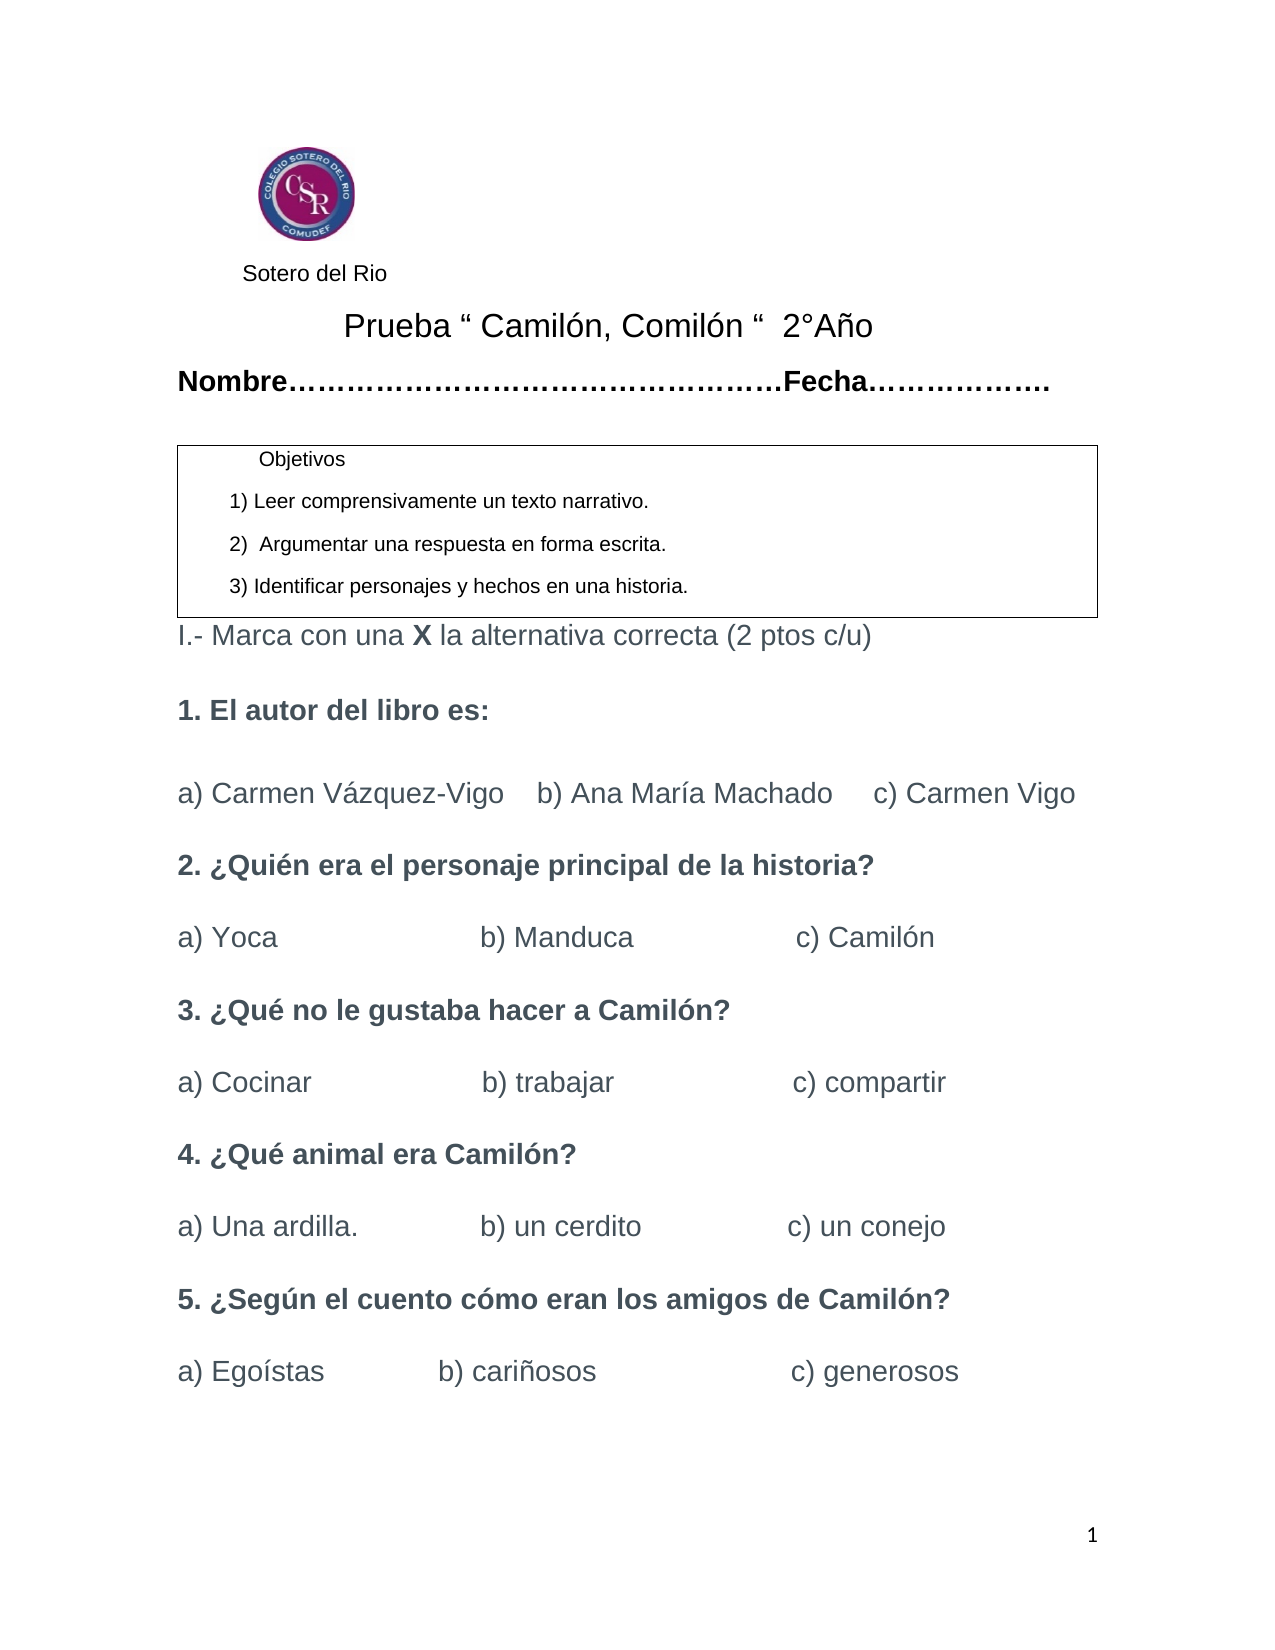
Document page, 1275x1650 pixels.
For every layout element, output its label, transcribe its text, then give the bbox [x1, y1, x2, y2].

text Prueba “ Camilón, Comilón “ 2°Año [177, 306, 1098, 344]
text I.- Marca con una X la alternativa correcta (2 ptos c/u) 1. El autor del libro es: [177, 618, 1098, 757]
text Sotero del Rio [177, 260, 1098, 286]
text a) Carmen Vázquez-Vigo b) Ana María Machado c) Carmen Vigo 2. ¿Quién era el personaje principal de la historia? a) Yoca b) Manduca c) Camilón 3. ¿Qué no le gustaba hacer a Camilón? a) Cocinar b) trabajar c) compartir 4. ¿Qué animal era Camilón? a) Una ardilla. b) un cerdito c) un conejo 5. ¿Según el cuento cómo eran los amigos de Camilón? a) Egoístas b) cariñosos c) generosos [177, 776, 1098, 1454]
table_header Objetivos 1) Leer comprensivamente un texto narrativo. 2) Argumentar una respuesta en forma escrita. 3) Identificar personajes y hechos en una historia. [178, 446, 1097, 617]
text Nombre……………………………………………Fecha………………. [177, 364, 1098, 397]
picture [258, 147, 355, 241]
